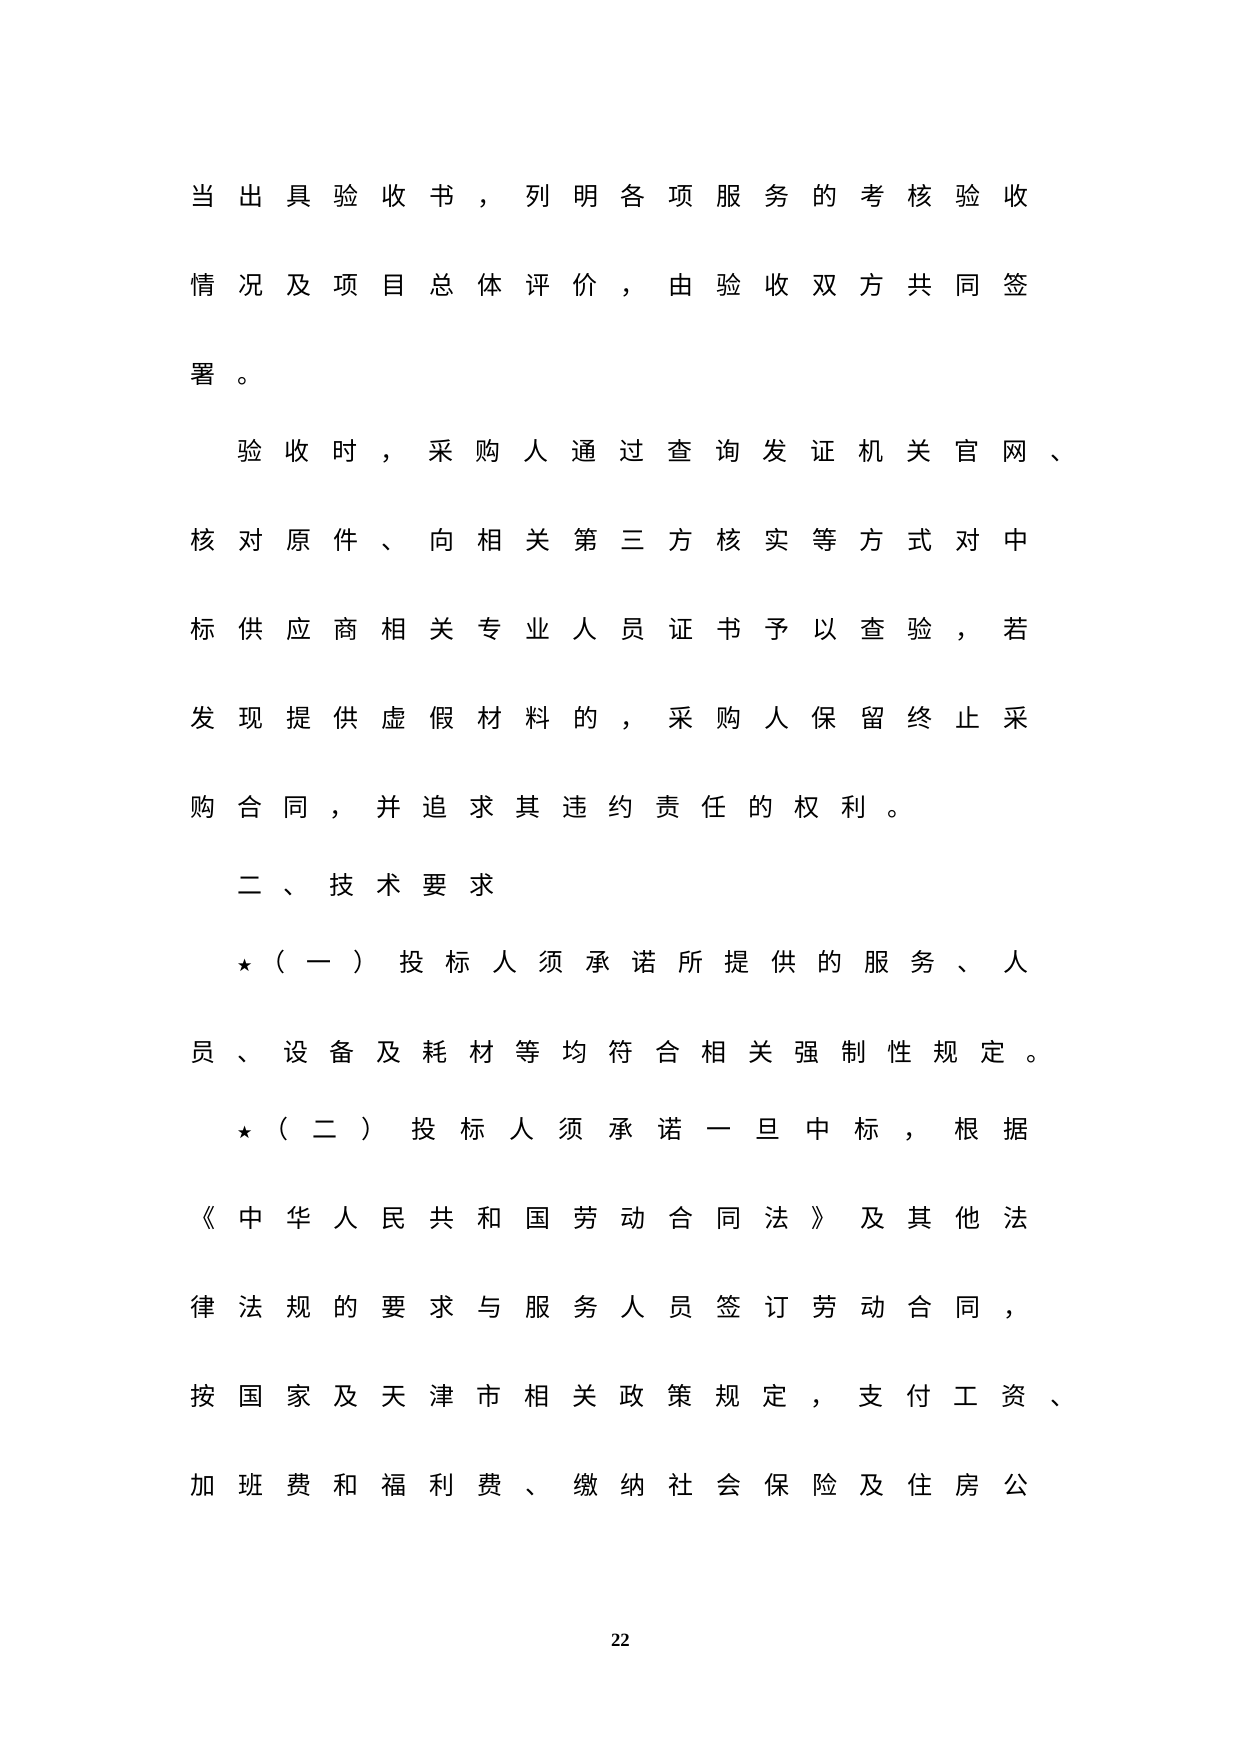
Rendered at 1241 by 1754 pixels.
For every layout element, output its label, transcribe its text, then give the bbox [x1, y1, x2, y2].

text 验收时，采购人通过查询发证机关官网、核对原件、向相关第三方核实等方式对中标供应商相关专业人员证书予以查验，若发现提供虚假材料的，采购人保留终止采购合同，并追求其违约责任的权利。 [190, 420, 1050, 836]
text 二、技术要求 [190, 854, 1050, 913]
text ★（一）投标人须承诺所提供的服务、人员、设备及耗材等均符合相关强制性规定。 [190, 931, 1050, 1080]
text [190, 164, 1050, 402]
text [190, 1098, 1050, 1513]
